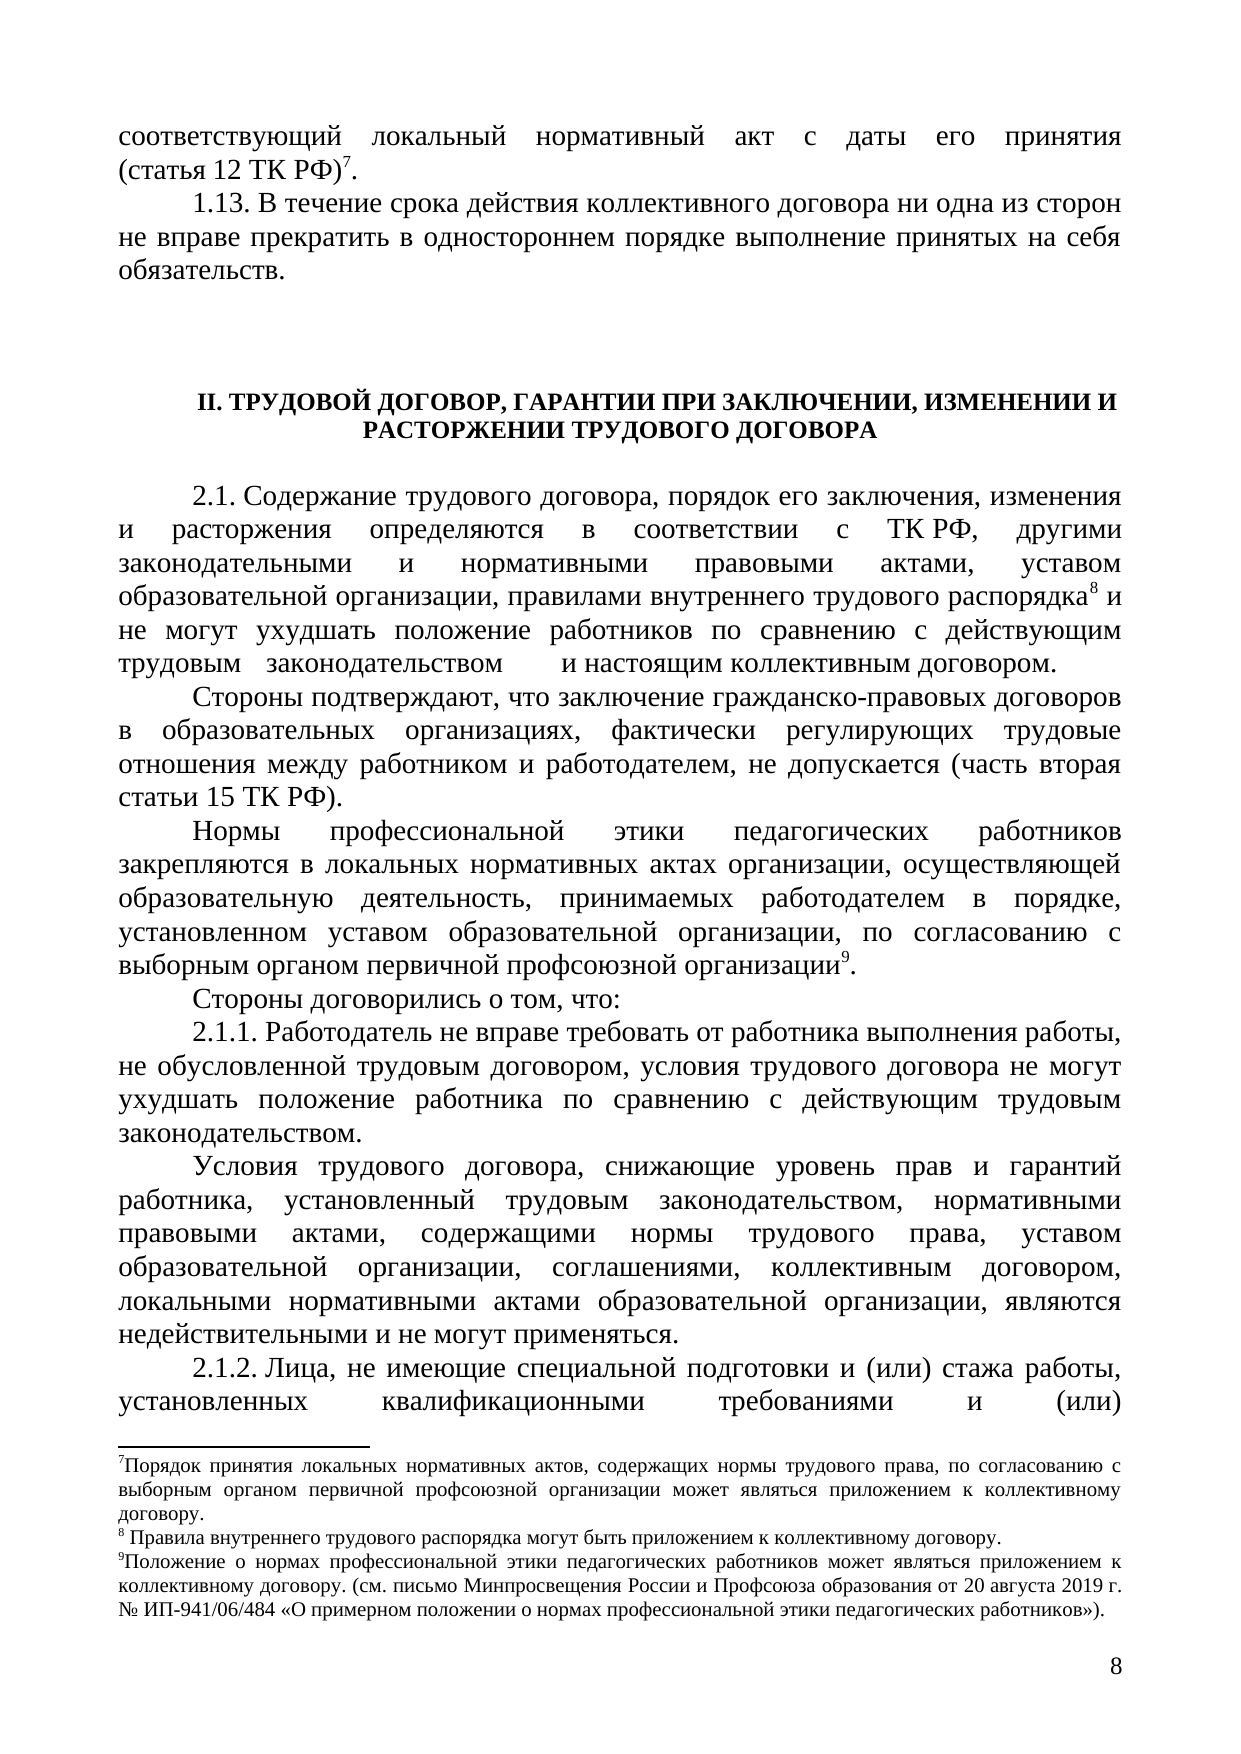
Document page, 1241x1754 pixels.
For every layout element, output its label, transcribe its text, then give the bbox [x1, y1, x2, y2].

text II. ТРУДОВОЙ ДОГОВОР, ГАРАНТИИ ПРИ ЗАКЛЮЧЕНИИ, изменении И РАСТОРЖЕНИИ ТРУДОВОГО ДОГОВОРа [118, 387, 1122, 444]
text 1.13. В течение срока действия коллективного договора ни одна из сторон не вправе прекратить в одностороннем порядке выполнение принятых на себя обязательств. [118, 185, 1122, 286]
text 2.1. Содержание трудового договора, порядок его заключения, изменения и расторжения определяются в соответствии с ТК РФ, другими законодательными и нормативными правовыми актами, уставом образовательной организации, правилами внутреннего трудового распорядка и не могут ухудшать положение работников по сравнению с действующим трудовым законодательством и настоящим коллективным договором. [118, 478, 1122, 679]
text Стороны договорились о том, что: [118, 981, 1122, 1014]
text Стороны подтверждают, что заключение гражданско-правовых договоров в образовательных организациях, фактически регулирующих трудовые отношения между работником и работодателем, не допускается (часть вторая статьи 15 ТК РФ). [118, 679, 1122, 813]
text Условия трудового договора, снижающие уровень прав и гарантий работника, установленный трудовым законодательством, нормативными правовыми актами, содержащими нормы трудового права, уставом образовательной организации, соглашениями, коллективным договором, локальными нормативными актами образовательной организации, являются недействительными и не могут применяться. [118, 1148, 1122, 1350]
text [118, 118, 1122, 185]
text Нормы профессиональной этики педагогических работников закрепляются в локальных нормативных актах организации, осуществляющей образовательную деятельность, принимаемых работодателем в порядке, установленном уставом образовательной организации, по согласованию с выборным органом первичной профсоюзной организации. [118, 813, 1122, 981]
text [118, 1350, 1122, 1417]
text 2.1.1. Работодатель не вправе требовать от работника выполнения работы, не обусловленной трудовым договором, условия трудового договора не могут ухудшать положение работника по сравнению с действующим трудовым законодательством. [118, 1014, 1122, 1148]
